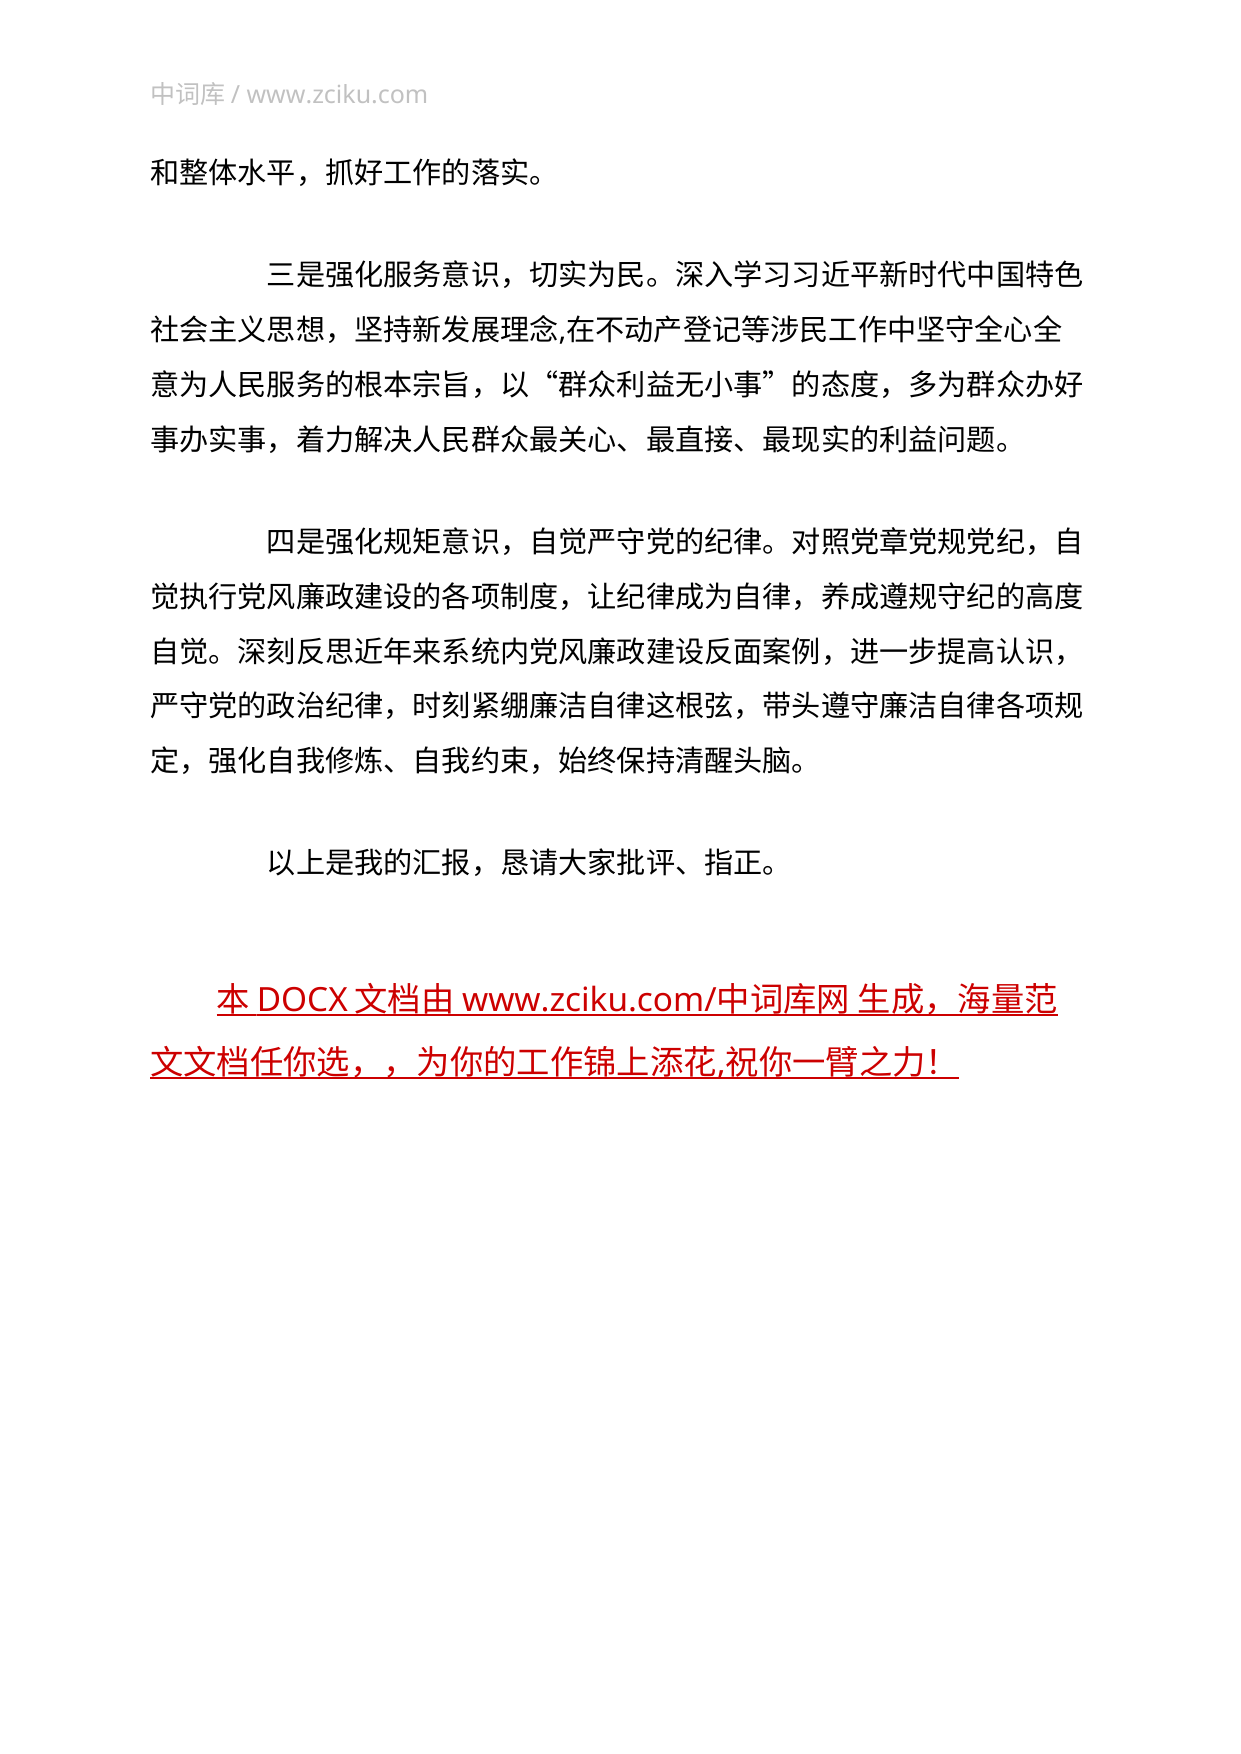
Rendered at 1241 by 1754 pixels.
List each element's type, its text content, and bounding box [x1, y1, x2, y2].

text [150, 150, 1090, 192]
text 四是强化规矩意识，自觉严守党的纪律。对照党章党规党纪，自觉执行党风廉政建设的各项制度，让纪律成为自律，养成遵规守纪的高度自觉。深刻反思近年来系统内党风廉政建设反面案例，进一步提高认识，严守党的政治纪律，时刻紧绷廉洁自律这根弦，带头遵守廉洁自律各项规定，强化自我修炼、自我约束，始终保持清醒头脑。 [150, 518, 1090, 780]
text 以上是我的汇报，恳请大家批评、指正。 [150, 840, 1090, 882]
text 三是强化服务意识，切实为民。深入学习习近平新时代中国特色社会主义思想，坚持新发展理念,在不动产登记等涉民工作中坚守全心全意为人民服务的根本宗旨，以“群众利益无小事”的态度，多为群众办好事办实事，着力解决人民群众最关心、最直接、最现实的利益问题。 [150, 252, 1090, 459]
text 本DOCX文档由 www.zciku.com/中词库网 生成，海量范文文档任你选，，为你的工作锦上添花,祝你一臂之力！ [150, 973, 1090, 1084]
